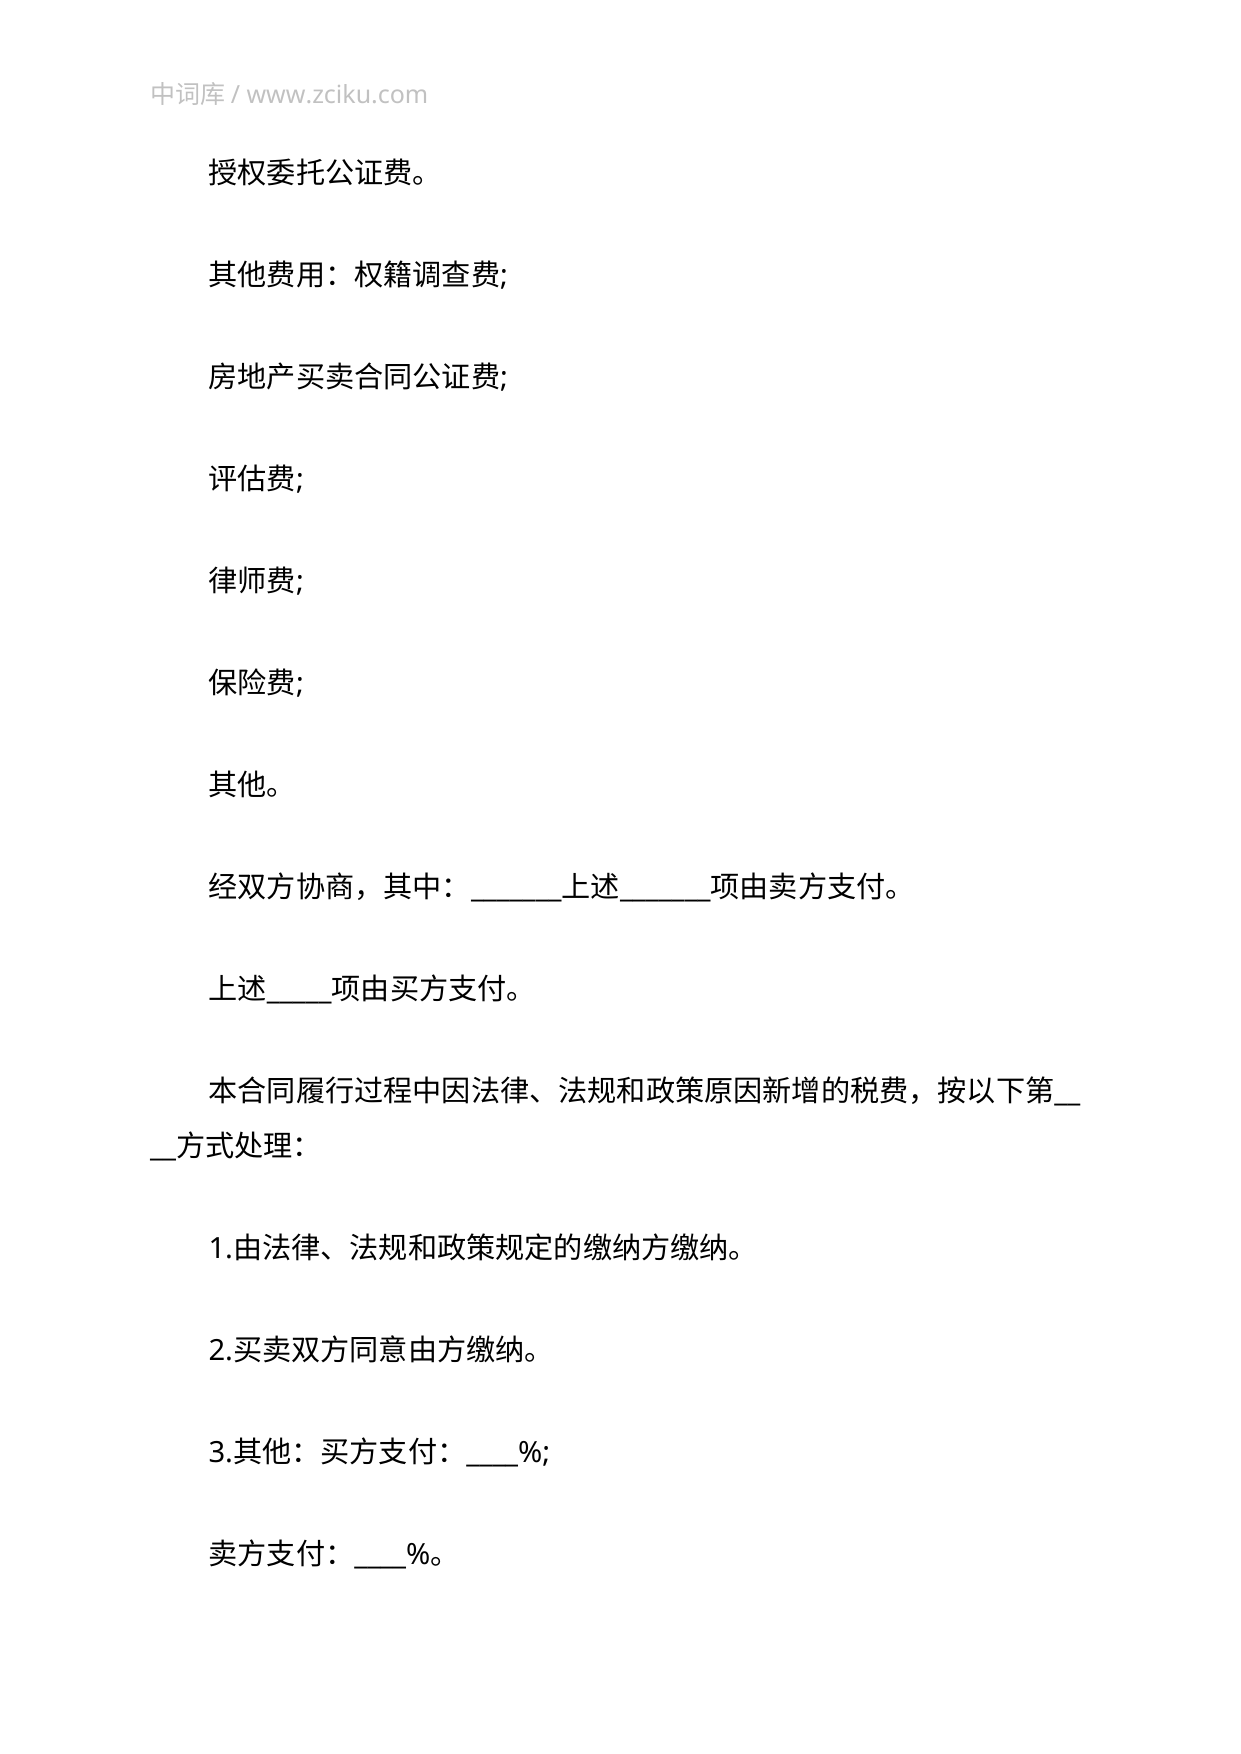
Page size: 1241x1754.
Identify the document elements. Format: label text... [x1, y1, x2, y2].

text 经双方协商，其中：_______上述_______项由卖方支付。 [150, 863, 1090, 906]
text 房地产买卖合同公证费; [150, 354, 1090, 396]
text 上述_____项由买方支付。 [150, 965, 1090, 1008]
text 本合同履行过程中因法律、法规和政策原因新增的税费，按以下第____方式处理： [150, 1067, 1090, 1165]
text 卖方支付：____%。 [150, 1530, 1090, 1573]
text 保险费; [150, 660, 1090, 702]
text 其他。 [150, 762, 1090, 804]
text 评估费; [150, 456, 1090, 498]
text 2.买卖双方同意由方缴纳。 [150, 1326, 1090, 1369]
text 律师费; [150, 558, 1090, 600]
text 其他费用：权籍调查费; [150, 252, 1090, 294]
text 3.其他：买方支付：____%; [150, 1428, 1090, 1471]
text 授权委托公证费。 [150, 150, 1090, 192]
text 1.由法律、法规和政策规定的缴纳方缴纳。 [150, 1224, 1090, 1267]
